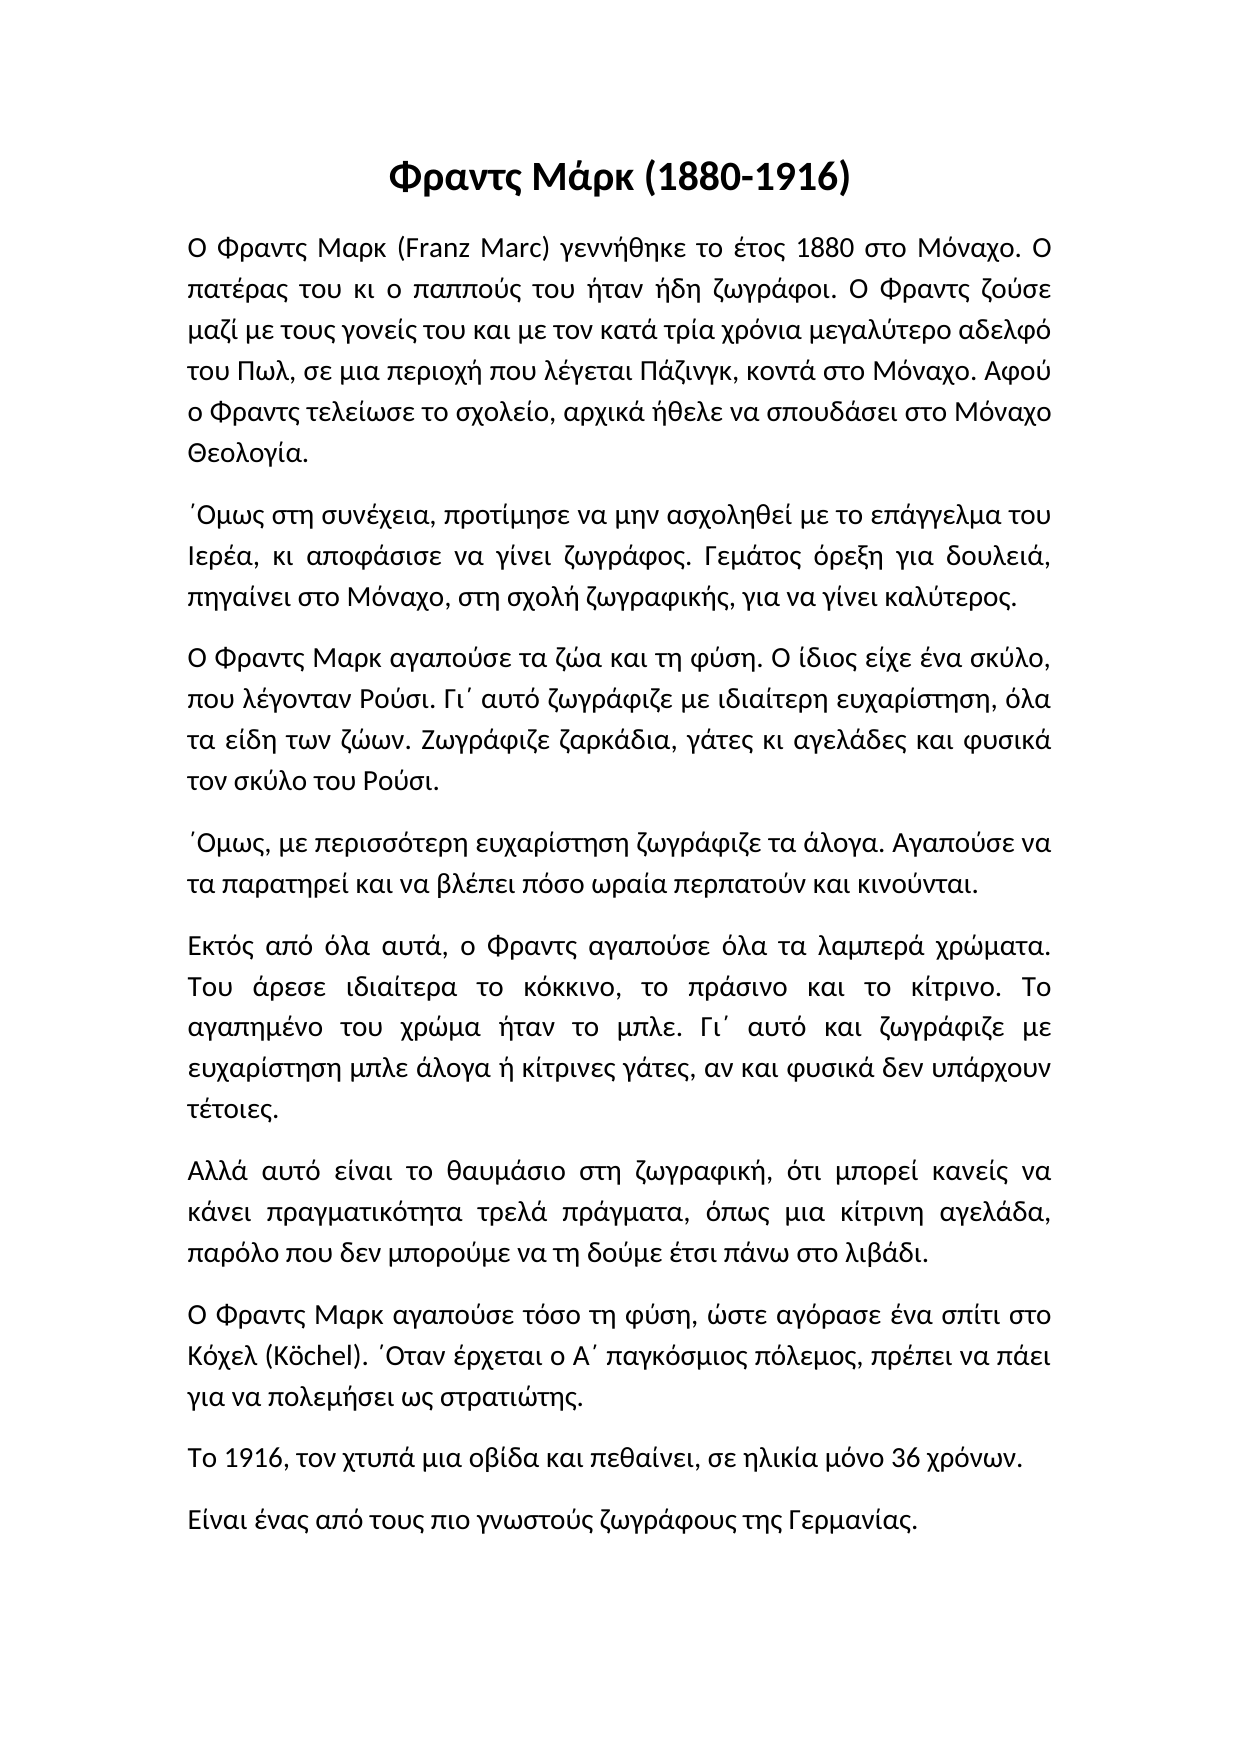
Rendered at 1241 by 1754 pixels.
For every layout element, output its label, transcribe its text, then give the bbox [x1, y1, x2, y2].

text Φραντς Μάρκ (1880-1916) [187, 150, 1053, 201]
text Αλλά αυτό είναι το θαυμάσιο στη ζωγραφική, ότι μπορεί κανείς να κάνει πραγματικότητα τρελά πράγματα, όπως μια κίτρινη αγελάδα, παρόλο που δεν μπορούμε να τη δούμε έτσι πάνω στο λιβάδι. [187, 1152, 1053, 1270]
text Ο Φραντς Μαρκ αγαπούσε τα ζώα και τη φύση. Ο ίδιος είχε ένα σκύλο, που λέγονταν Ρούσι. Γι΄ αυτό ζωγράφιζε με ιδιαίτερη ευχαρίστηση, όλα τα είδη των ζώων. Ζωγράφιζε ζαρκάδια, γάτες κι αγελάδες και φυσικά τον σκύλο του Ρούσι. [187, 639, 1053, 798]
text ΄Ομως στη συνέχεια, προτίμησε να μην ασχοληθεί με το επάγγελμα του Ιερέα, κι αποφάσισε να γίνει ζωγράφος. Γεμάτος όρεξη για δουλειά, πηγαίνει στο Μόναχο, στη σχολή ζωγραφικής, για να γίνει καλύτερος. [187, 496, 1053, 613]
text Ο Φραντς Μαρκ αγαπούσε τόσο τη φύση, ώστε αγόρασε ένα σπίτι στο Κόχελ (Köchel). ΄Οταν έρχεται ο Α΄ παγκόσμιος πόλεμος, πρέπει να πάει για να πολεμήσει ως στρατιώτης. [187, 1296, 1053, 1413]
text Το 1916, τον χτυπά μια οβίδα και πεθαίνει, σε ηλικία μόνο 36 χρόνων. [187, 1439, 1053, 1475]
text Ο Φραντς Μαρκ (Franz Marc) γεννήθηκε το έτος 1880 στο Μόναχο. Ο πατέρας του κι ο παππούς του ήταν ήδη ζωγράφοι. Ο Φραντς ζούσε μαζί με τους γονείς του και με τον κατά τρία χρόνια μεγαλύτερο αδελφό του Πωλ, σε μια περιοχή που λέγεται Πάζινγκ, κοντά στο Μόναχο. Αφού ο Φραντς τελείωσε το σχολείο, αρχικά ήθελε να σπουδάσει στο Μόναχο Θεολογία. [187, 229, 1053, 469]
text ΄Ομως, με περισσότερη ευχαρίστηση ζωγράφιζε τα άλογα. Αγαπούσε να τα παρατηρεί και να βλέπει πόσο ωραία περπατούν και κινούνται. [187, 824, 1053, 901]
text Είναι ένας από τους πιο γνωστούς ζωγράφους της Γερμανίας. [187, 1501, 1053, 1537]
text Εκτός από όλα αυτά, ο Φραντς αγαπούσε όλα τα λαμπερά χρώματα. Του άρεσε ιδιαίτερα το κόκκινο, το πράσινο και το κίτρινο. Το αγαπημένο του χρώμα ήταν το μπλε. Γι΄ αυτό και ζωγράφιζε με ευχαρίστηση μπλε άλογα ή κίτρινες γάτες, αν και φυσικά δεν υπάρχουν τέτοιες. [187, 927, 1053, 1126]
